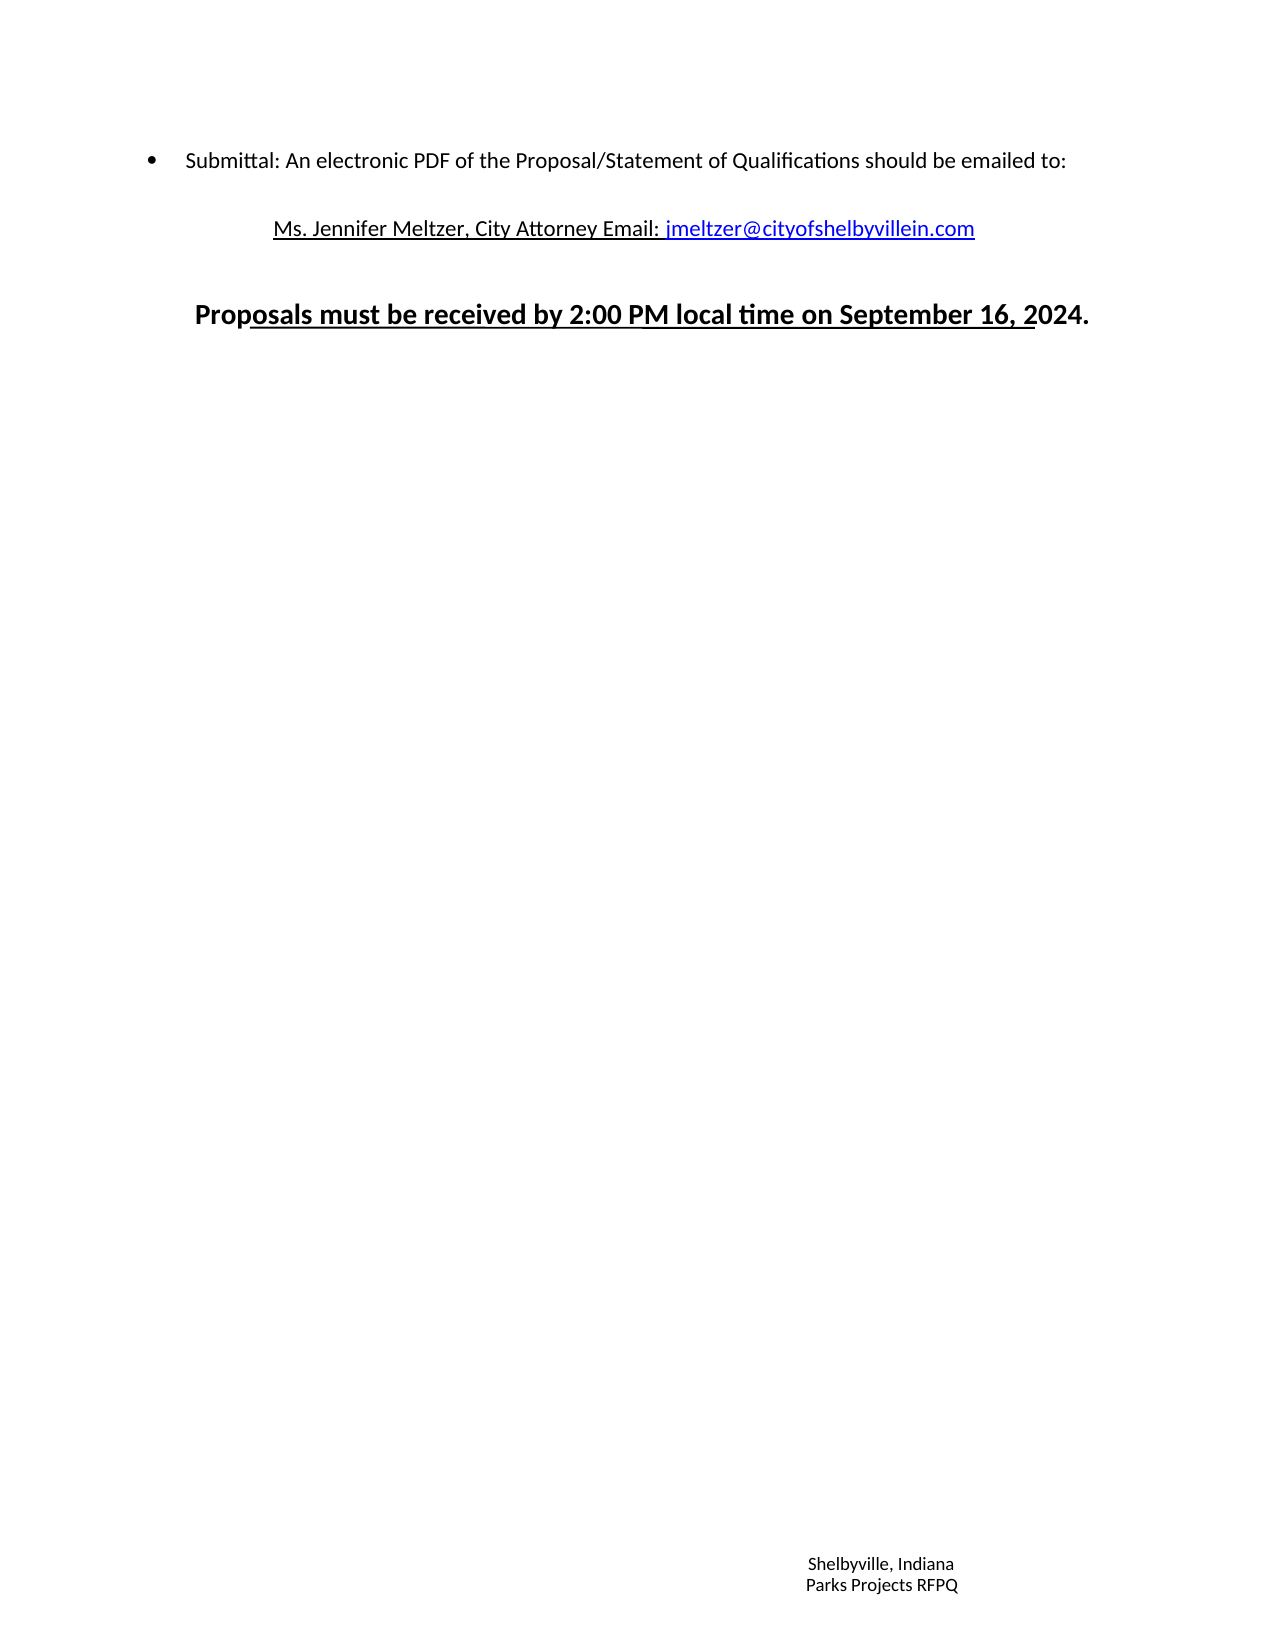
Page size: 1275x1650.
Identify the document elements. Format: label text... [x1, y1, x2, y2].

text Proposals must be received by 2:00 PM local time on September 16, 2024. [120, 296, 1164, 331]
text Ms. Jennifer Meltzer, City Attorney Email: jmeltzer@cityofshelbyvillein.com [110, 214, 1138, 242]
list Submittal: An electronic PDF of the Proposal/Statement of Qualifications should be emailed to: [148, 146, 1153, 174]
